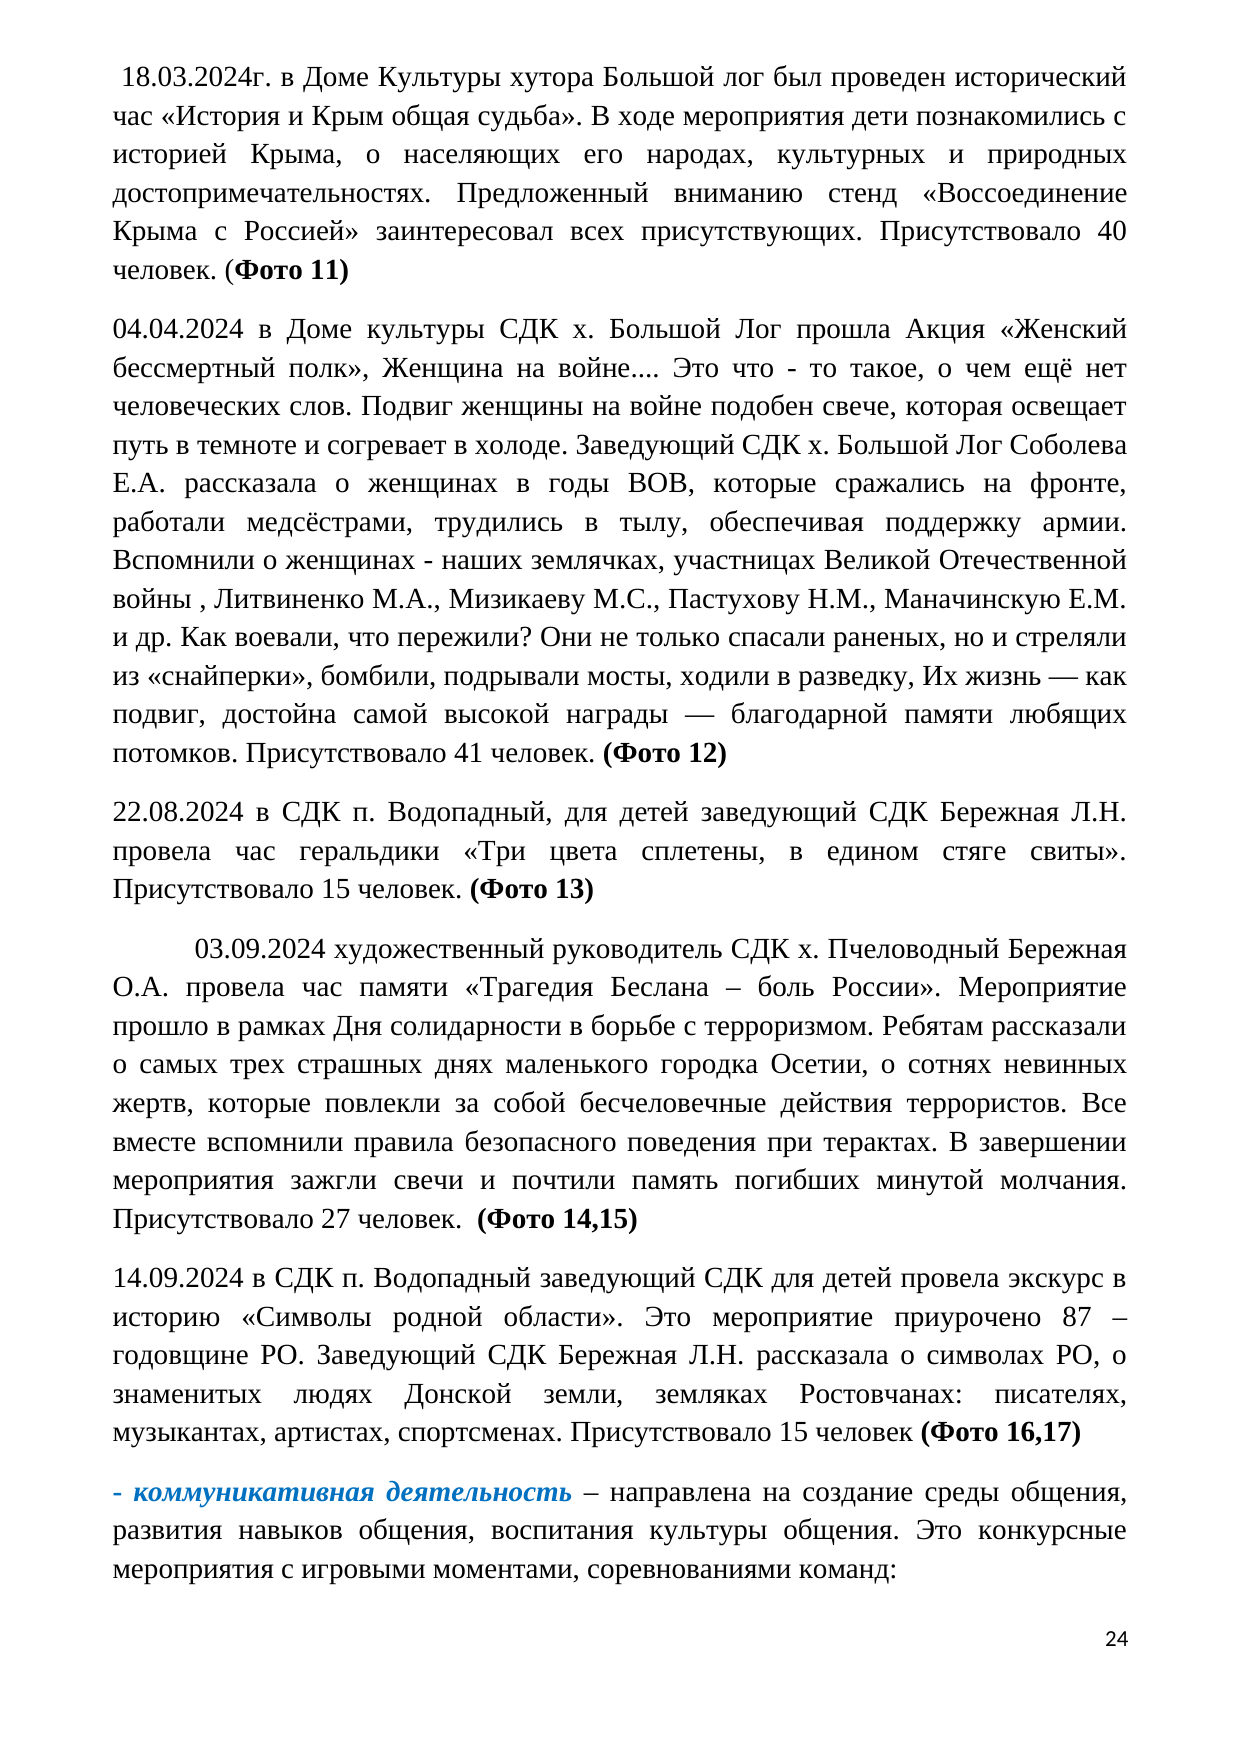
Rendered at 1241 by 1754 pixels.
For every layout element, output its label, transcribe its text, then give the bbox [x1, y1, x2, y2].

text 03.09.2024 художественный руководитель СДК х. Пчеловодный Бережная О.А. провела час памяти «Трагедия Беслана – боль России». Мероприятие прошло в рамках Дня солидарности в борьбе с терроризмом. Ребятам рассказали о самых трех страшных днях маленького городка Осетии, о сотнях невинных жертв, которые повлекли за собой бесчеловечные действия террористов. Все вместе вспомнили правила безопасного поведения при терактах. В завершении мероприятия зажгли свечи и почтили память погибших минутой молчания. Присутствовало 27 человек. (Фото 14,15) [112, 931, 1128, 1234]
text 04.04.2024 в Доме культуры СДК х. Большой Лог прошла Акция «Женский бессмертный полк», Женщина на войне.... Это что - то такое, о чем ещё нет человеческих слов. Подвиг женщины на войне подобен свече, которая освещает путь в темноте и согревает в холоде. Заведующий СДК х. Большой Лог Соболева Е.А. рассказала о женщинах в годы ВОВ, которые сражались на фронте, работали медсёстрами, трудились в тылу, обеспечивая поддержку армии. Вспомнили о женщинах - наших землячках, участницах Великой Отечественной войны , Литвиненко М.А., Мизикаеву М.С., Пастухову Н.М., Маначинскую Е.М. и др. Как воевали, что пережили? Они не только спасали раненых, но и стреляли из «снайперки», бомбили, подрывали мосты, ходили в разведку, Их жизнь — как подвиг, достойна самой высокой награды — благодарной памяти любящих потомков. Присутствовало 41 человек. (Фото 12) [112, 311, 1128, 769]
text 18.03.2024г. в Доме Культуры хутора Большой лог был проведен исторический час «История и Крым общая судьба». В ходе мероприятия дети познакомились с историей Крыма, о населяющих его народах, культурных и природных достопримечательностях. Предложенный вниманию стенд «Воссоединение Крыма с Россией» заинтересовал всех присутствующих. Присутствовало 40 человек. (Фото 11) [112, 59, 1128, 285]
text - коммуникативная деятельность – направлена на создание среды общения, развития навыков общения, воспитания культуры общения. Это конкурсные мероприятия с игровыми моментами, соревнованиями команд: [112, 1474, 1128, 1584]
text 14.09.2024 в СДК п. Водопадный заведующий СДК для детей провела экскурс в историю «Символы родной области». Это мероприятие приурочено 87 – годовщине РО. Заведующий СДК Бережная Л.Н. рассказала о символах РО, о знаменитых людях Донской земли, земляках Ростовчанах: писателях, музыкантах, артистах, спортсменах. Присутствовало 15 человек (Фото 16,17) [112, 1260, 1128, 1448]
text 22.08.2024 в СДК п. Водопадный, для детей заведующий СДК Бережная Л.Н. провела час геральдики «Три цвета сплетены, в едином стяге свиты». Присутствовало 15 человек. (Фото 13) [112, 794, 1128, 905]
